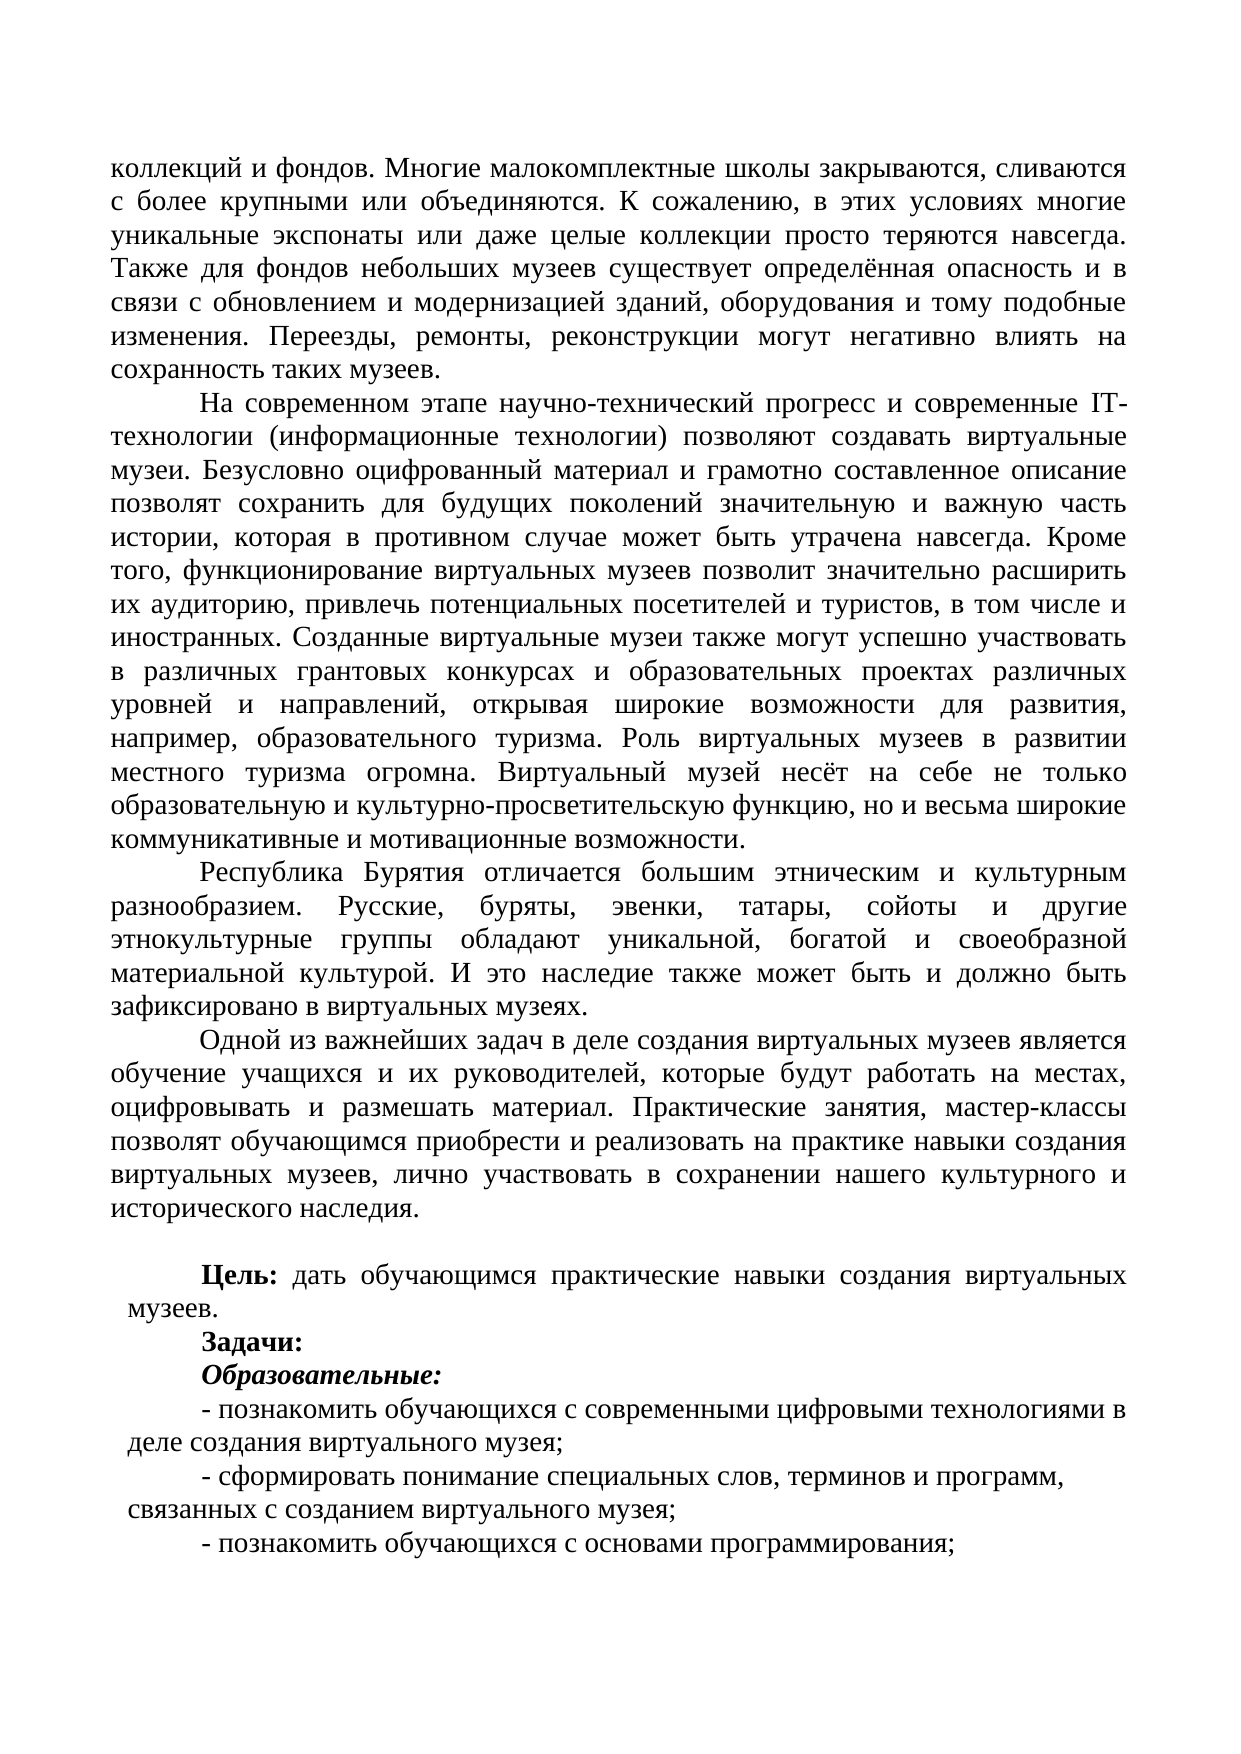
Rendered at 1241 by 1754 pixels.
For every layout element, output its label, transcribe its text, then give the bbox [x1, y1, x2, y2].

text Задачи: [127, 1324, 1128, 1357]
text - познакомить обучающихся с основами программирования; [127, 1525, 1128, 1559]
text Республика Бурятия отличается большим этническим и культурным разнообразием. Русские, буряты, эвенки, татары, сойоты и другие этнокультурные группы обладают уникальной, богатой и своеобразной материальной культурой. И это наследие также может быть и должно быть зафиксировано в виртуальных музеях. [110, 854, 1128, 1022]
text - познакомить обучающихся с современными цифровыми технологиями в деле создания виртуального музея; [127, 1391, 1128, 1458]
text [110, 150, 1128, 385]
text Образовательные: [127, 1357, 1128, 1391]
text Цель: дать обучающимся практические навыки создания виртуальных музеев. [127, 1257, 1128, 1324]
text - сформировать понимание специальных слов, терминов и программ, связанных с созданием виртуального музея; [127, 1458, 1128, 1525]
text На современном этапе научно-технический прогресс и современные IT-технологии (информационные технологии) позволяют создавать виртуальные музеи. Безусловно оцифрованный материал и грамотно составленное описание позволят сохранить для будущих поколений значительную и важную часть истории, которая в противном случае может быть утрачена навсегда. Кроме того, функционирование виртуальных музеев позволит значительно расширить их аудиторию, привлечь потенциальных посетителей и туристов, в том числе и иностранных. Созданные виртуальные музеи также могут успешно участвовать в различных грантовых конкурсах и образовательных проектах различных уровней и направлений, открывая широкие возможности для развития, например, образовательного туризма. Роль виртуальных музеев в развитии местного туризма огромна. Виртуальный музей несёт на себе не только образовательную и культурно-просветительскую функцию, но и весьма широкие коммуникативные и мотивационные возможности. [110, 385, 1128, 854]
text Одной из важнейших задач в деле создания виртуальных музеев является обучение учащихся и их руководителей, которые будут работать на местах, оцифровывать и размешать материал. Практические занятия, мастер-классы позволят обучающимся приобрести и реализовать на практике навыки создания виртуальных музеев, лично участвовать в сохранении нашего культурного и исторического наследия. [110, 1022, 1128, 1223]
